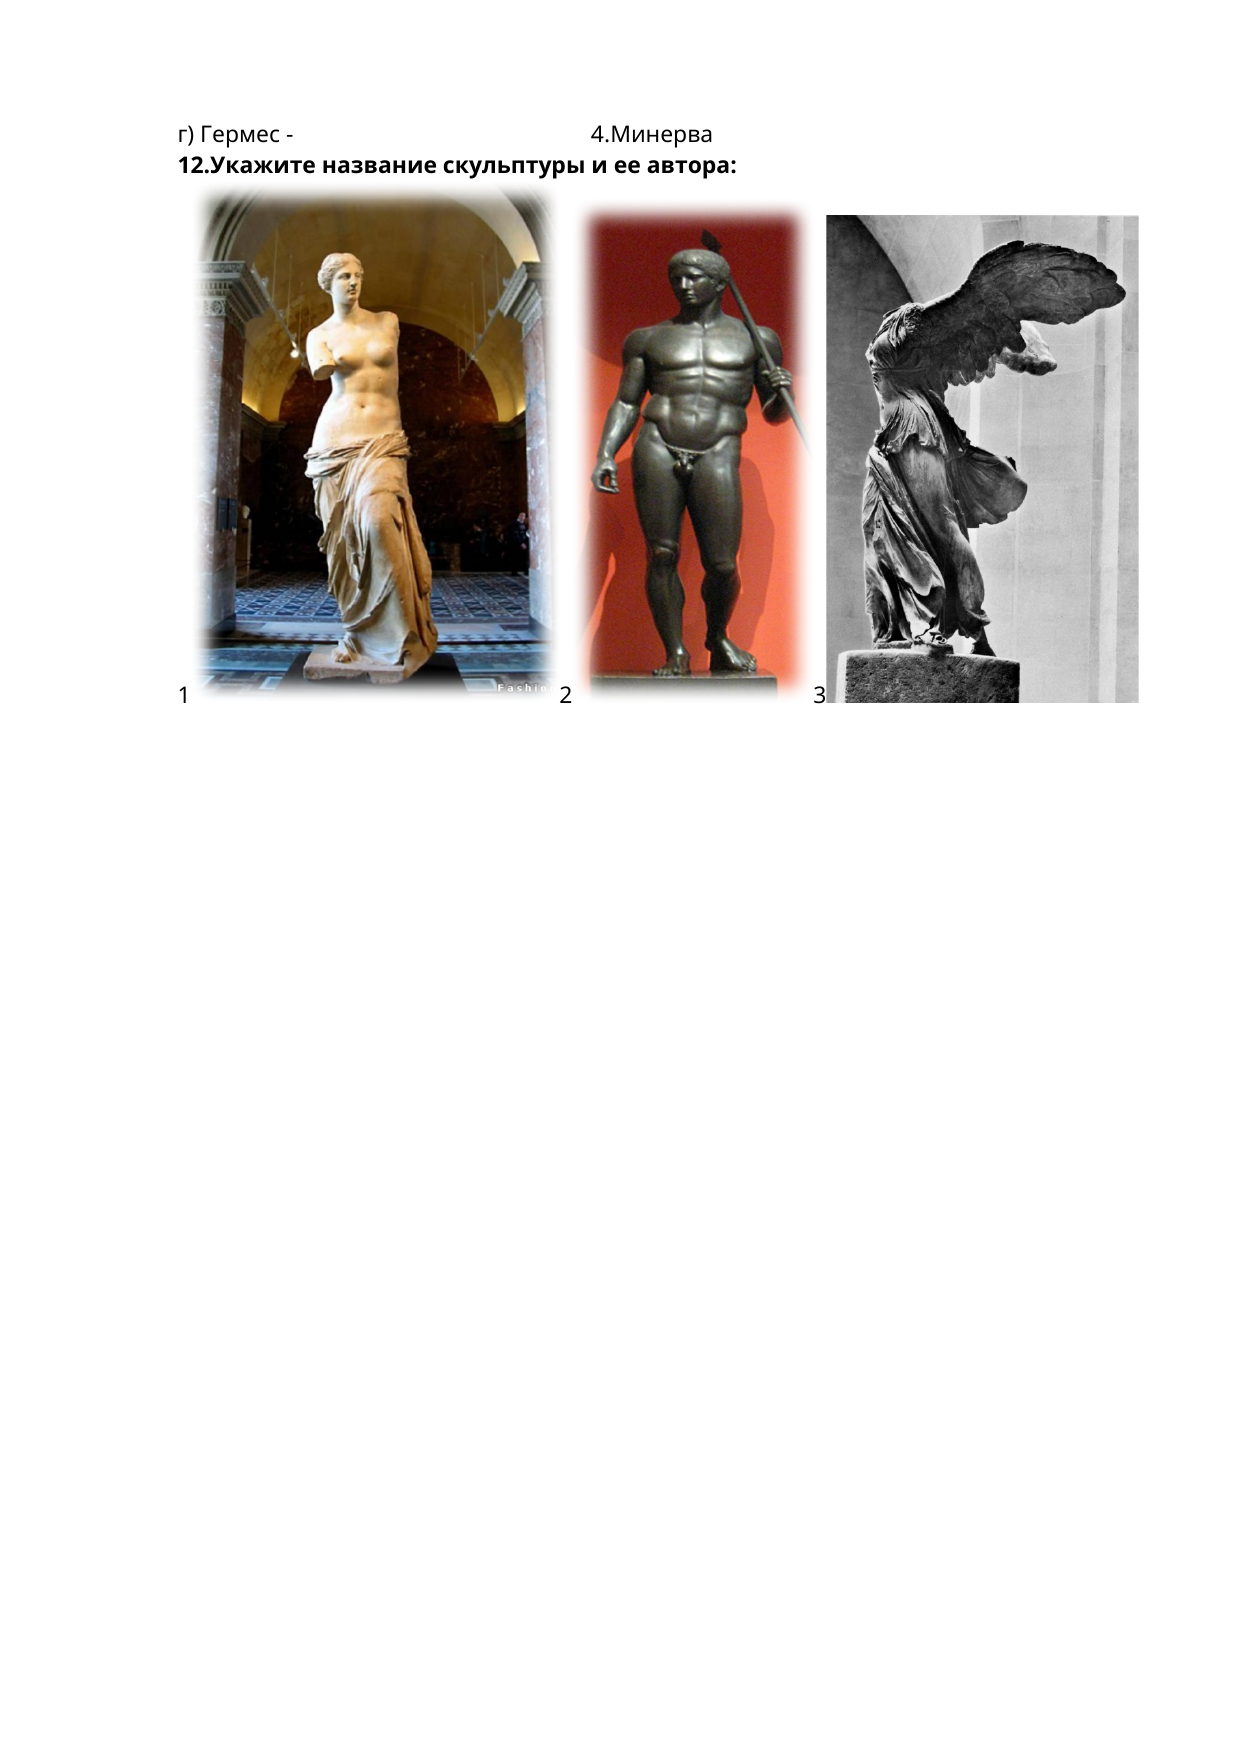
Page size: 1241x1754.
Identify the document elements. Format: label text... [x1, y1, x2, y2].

text 12.Укажите название скульптуры и ее автора: [177, 149, 1152, 181]
picture [218, 208, 533, 676]
picture [826, 215, 1139, 703]
text г) Гермес - 4.Минерва [177, 118, 1152, 149]
picture [600, 226, 787, 676]
